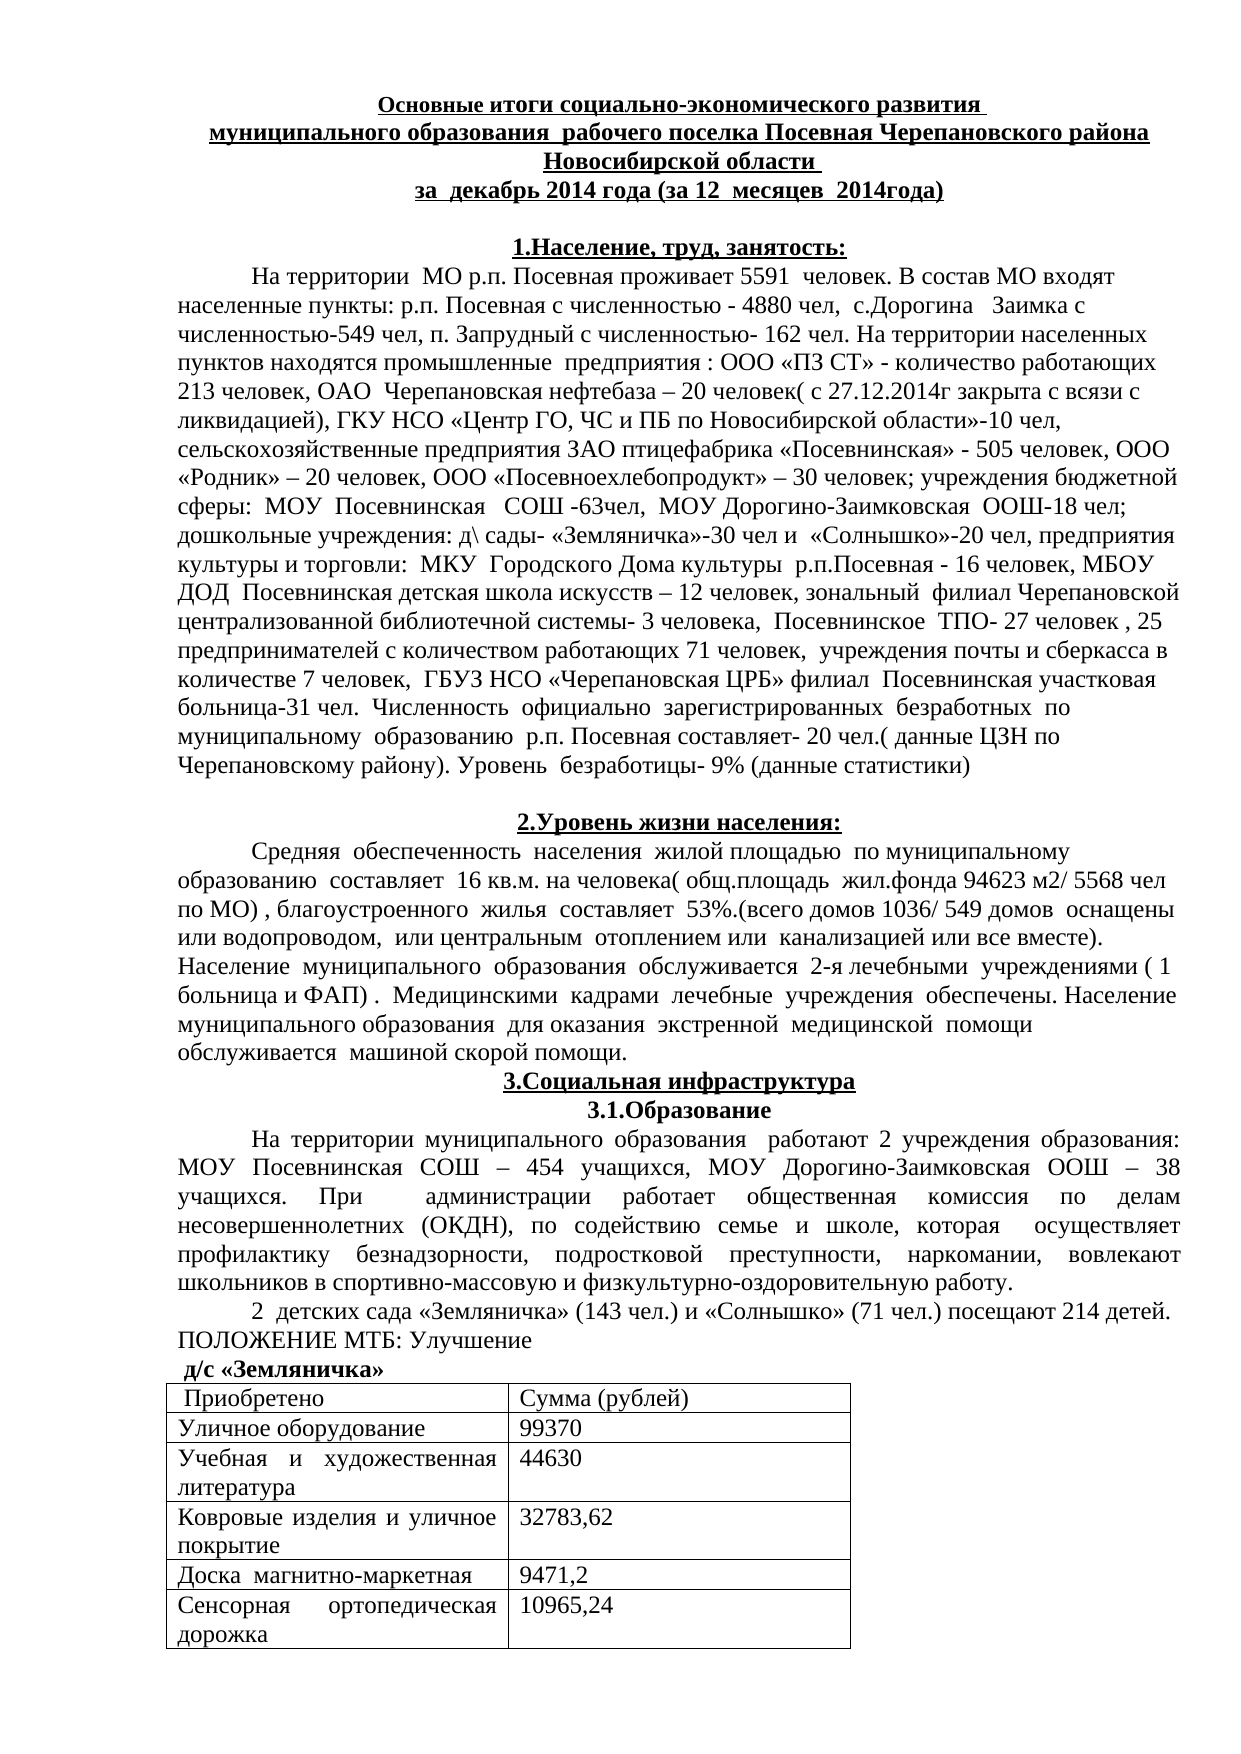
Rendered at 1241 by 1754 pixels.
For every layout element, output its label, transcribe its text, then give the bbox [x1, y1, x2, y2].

table_cell 10965,24 [509, 1590, 850, 1647]
text Средняя обеспеченность населения жилой площадью по муниципальному образованию составляет 16 кв.м. на человека( общ.площадь жил.фонда 94623 м2/ 5568 чел по МО) , благоустроенного жилья составляет 53%.(всего домов 1036/ 549 домов оснащены или водопроводом, или центральным отоплением или канализацией или все вместе). [177, 836, 1181, 951]
text Население муниципального образования обслуживается 2-я лечебными учреждениями ( 1 больница и ФАП) . Медицинскими кадрами лечебные учреждения обеспечены. Население муниципального образования для оказания экстренной медицинской помощи обслуживается машиной скорой помощи. [177, 951, 1181, 1066]
table_cell 44630 [509, 1443, 850, 1501]
text 2.Уровень жизни населения: [177, 807, 1181, 836]
text ПОЛОЖЕНИЕ МТБ: Улучшение [177, 1325, 1181, 1354]
text д/с «Земляничка» [177, 1354, 1181, 1382]
text 3.Социальная инфраструктура [177, 1066, 1181, 1095]
table_cell Ковровые изделия и уличное покрытие [167, 1502, 508, 1559]
table_cell Доска магнитно-маркетная [167, 1560, 508, 1589]
table_cell Уличное оборудование [167, 1413, 508, 1442]
text муниципального образования рабочего поселка Посевная Черепановского района Новосибирской области [177, 117, 1181, 175]
table_header Приобретено [167, 1384, 508, 1412]
table_cell Учебная и художественная литература [167, 1443, 508, 1501]
table_header Сумма (рублей) [509, 1384, 850, 1412]
text На территории МО р.п. Посевная проживает 5591 человек. В состав МО входят населенные пункты: р.п. Посевная с численностью - 4880 чел, с.Дорогина Заимка с численностью-549 чел, п. Запрудный с численностью- 162 чел. На территории населенных пунктов находятся промышленные предприятия : ООО «ПЗ СТ» - количество работающих 213 человек, ОАО Черепановская нефтебаза – 20 человек( с 27.12.2014г закрыта с всязи с ликвидацией), ГКУ НСО «Центр ГО, ЧС и ПБ по Новосибирской области»-10 чел, сельскохозяйственные предприятия ЗАО птицефабрика «Посевнинская» - 505 человек, ООО «Родник» – 20 человек, ООО «Посевноехлебопродукт» – 30 человек; учреждения бюджетной сферы: МОУ Посевнинская СОШ -63чел, МОУ Дорогино-Заимковская ООШ-18 чел; дошкольные учреждения: д\ сады- «Земляничка»-30 чел и «Солнышко»-20 чел, предприятия культуры и торговли: МКУ Городского Дома культуры р.п.Посевная - 16 человек, МБОУ ДОД Посевнинская детская школа искусств – 12 человек, зональный филиал Черепановской централизованной библиотечной системы- 3 человека, Посевнинское ТПО- 27 человек , 25 предпринимателей с количеством работающих 71 человек, учреждения почты и сберкасса в количестве 7 человек, ГБУЗ НСО «Черепановская ЦРБ» филиал Посевнинская участковая больница-31 чел. Численность официально зарегистрированных безработных по муниципальному образованию р.п. Посевная составляет- 20 чел.( данные ЦЗН по Черепановскому району). Уровень безработицы- 9% (данные статистики) [177, 261, 1181, 779]
table_cell Сенсорная ортопедическая дорожка [167, 1590, 508, 1647]
text 2 детских сада «Земляничка» (143 чел.) и «Солнышко» (71 чел.) посещают 214 детей. [177, 1296, 1181, 1325]
table_cell 99370 [509, 1413, 850, 1442]
text На территории муниципального образования работают 2 учреждения образования: МОУ Посевнинская СОШ – 454 учащихся, МОУ Дорогино-Заимковская ООШ – 38 учащихся. При администрации работает общественная комиссия по делам несовершеннолетних (ОКДН), по содействию семье и школе, которая осуществляет профилактику безнадзорности, подростковой преступности, наркомании, вовлекают школьников в спортивно-массовую и физкультурно-оздоровительную работу. [177, 1124, 1181, 1296]
text Основные итоги социально-экономического развития [177, 89, 1181, 117]
table_cell 9471,2 [509, 1560, 850, 1589]
text за декабрь 2014 года (за 12 месяцев 2014года) [177, 175, 1181, 204]
text 1.Население, труд, занятость: [177, 232, 1181, 261]
table_cell 32783,62 [509, 1502, 850, 1559]
text 3.1.Образование [177, 1095, 1181, 1124]
